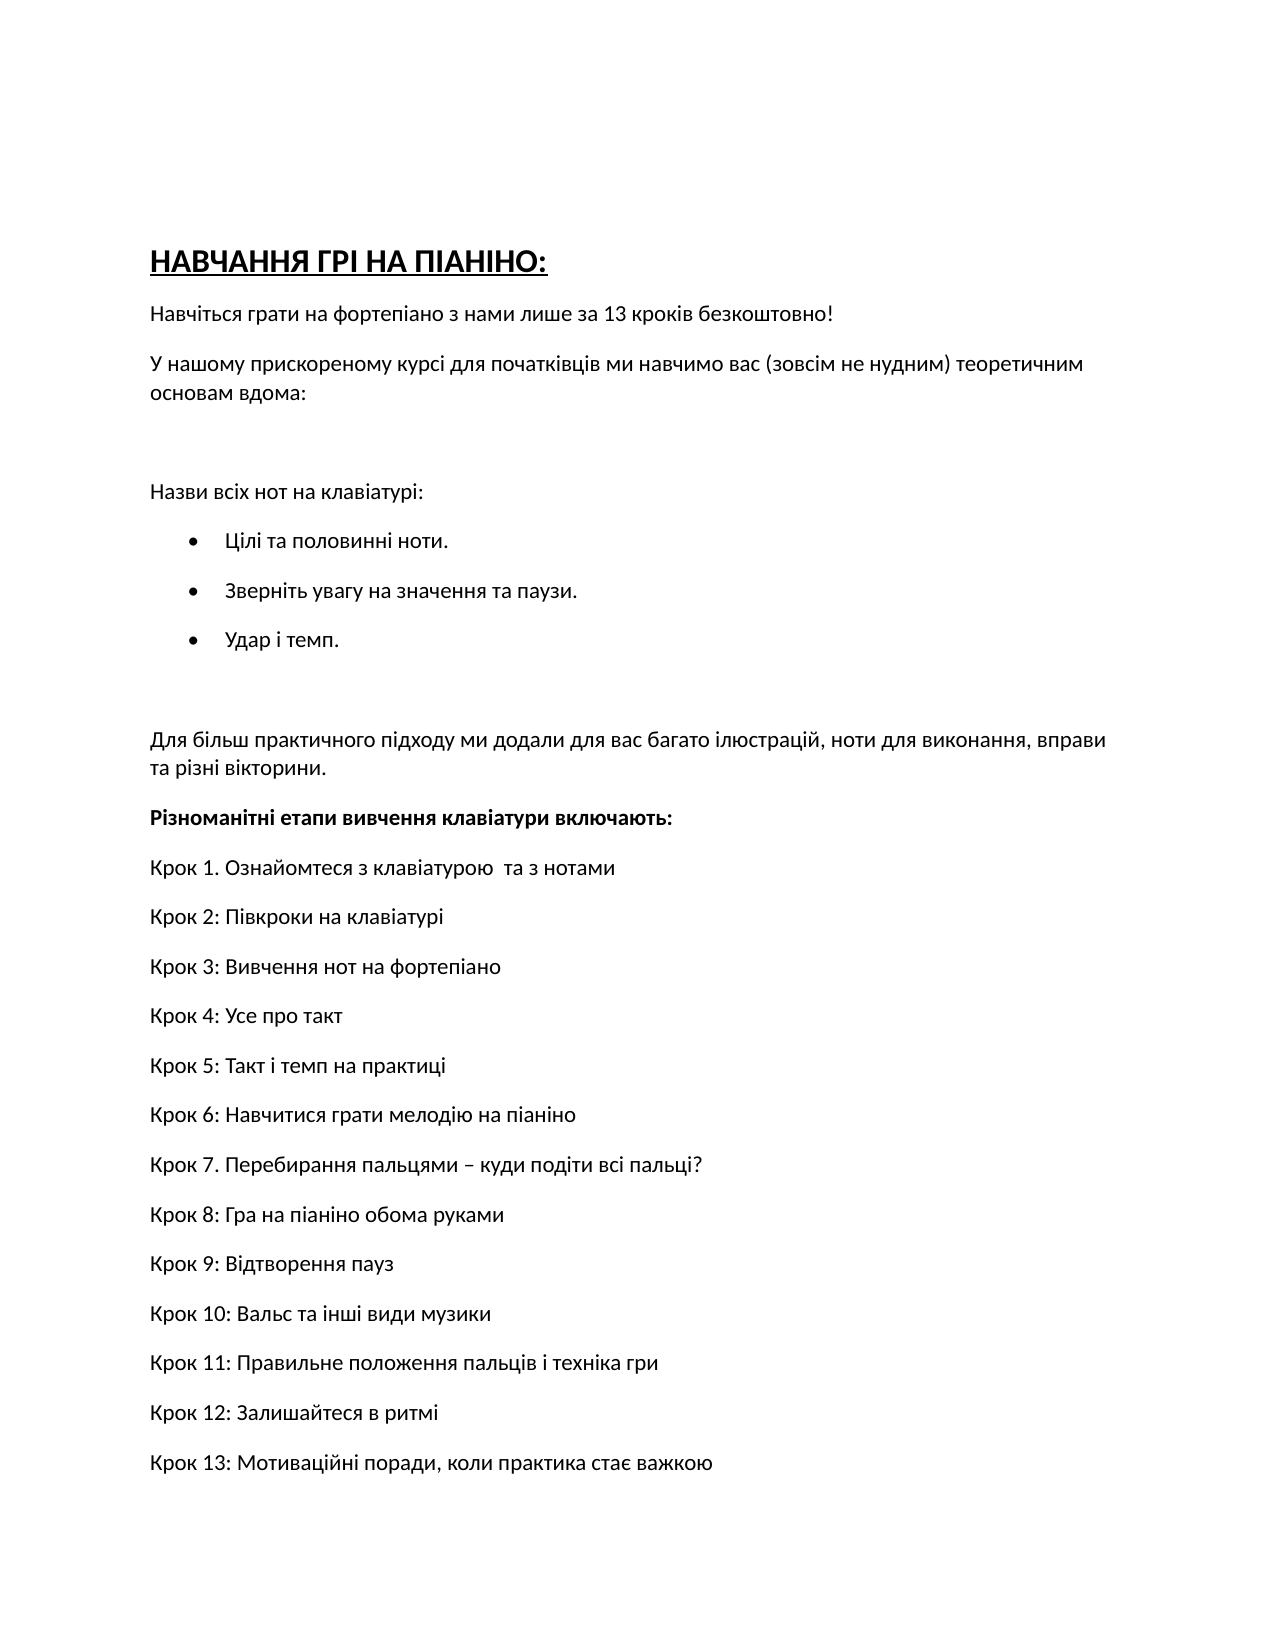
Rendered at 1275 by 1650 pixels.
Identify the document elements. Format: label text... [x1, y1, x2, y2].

text Крок 5: Такт і темп на практиці [150, 1050, 1125, 1079]
text Навчання грі на піаніно: [150, 249, 1125, 278]
text Крок 13: Мотиваційні поради, коли практика стає важкою [150, 1447, 1125, 1476]
text Крок 2: Півкроки на клавіатурі [150, 902, 1125, 930]
text Крок 11: Правильне положення пальців і техніка гри [150, 1348, 1125, 1377]
text Крок 4: Усе про такт [150, 1001, 1125, 1029]
list Зверніть увагу на значення та паузи. [187, 575, 1125, 604]
text Крок 6: Навчитися грати мелодію на піаніно [150, 1100, 1125, 1129]
text Для більш практичного підходу ми додали для вас багато ілюстрацій, ноти для виконання, вправи та різні вікторини. [150, 724, 1125, 782]
text Крок 9: Відтворення пауз [150, 1249, 1125, 1277]
text Крок 10: Вальс та інші види музики [150, 1298, 1125, 1327]
text Навчіться грати на фортепіано з нами лише за 13 кроків безкоштовно! [150, 299, 1125, 327]
list Удар і темп. [187, 625, 1125, 654]
text Різноманітні етапи вивчення клавіатури включають: [150, 802, 1125, 831]
text Крок 12: Залишайтеся в ритмі [150, 1397, 1125, 1426]
text Крок 1. Ознайомтеся з клавіатурою та з нотами [150, 852, 1125, 881]
text Крок 3: Вивчення нот на фортепіано [150, 951, 1125, 980]
text Крок 8: Гра на піаніно обома руками [150, 1199, 1125, 1228]
text Назви всіх нот на клавіатурі: [150, 476, 1125, 505]
text Крок 7. Перебирання пальцями – куди подіти всі пальці? [150, 1149, 1125, 1178]
text У нашому прискореному курсі для початківців ми навчимо вас (зовсім не нудним) теоретичним основам вдома: [150, 348, 1125, 406]
list Цілі та половинні ноти. [187, 526, 1125, 554]
